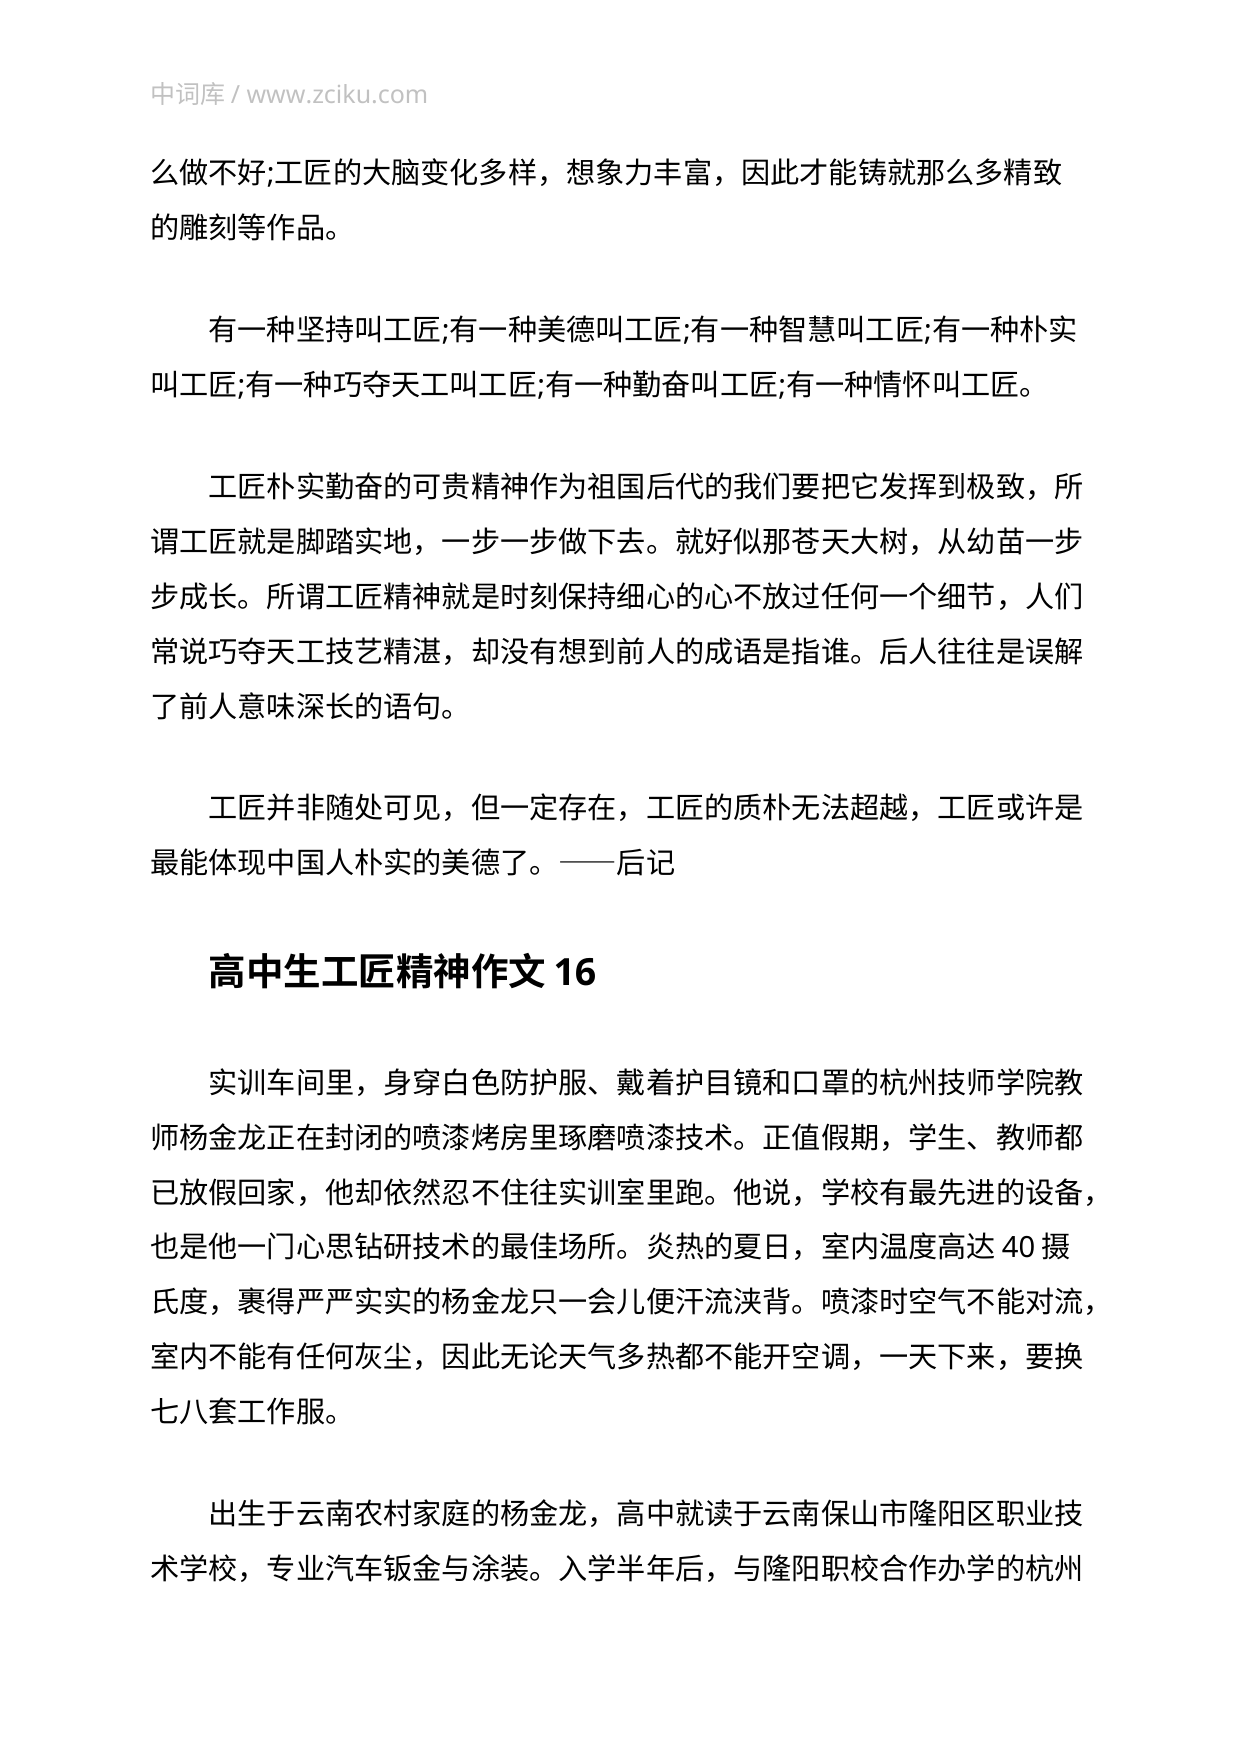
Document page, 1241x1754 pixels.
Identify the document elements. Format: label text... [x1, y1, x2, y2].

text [150, 150, 1090, 247]
text 工匠朴实勤奋的可贵精神作为祖国后代的我们要把它发挥到极致，所谓工匠就是脚踏实地，一步一步做下去。就好似那苍天大树，从幼苗一步步成长。所谓工匠精神就是时刻保持细心的心不放过任何一个细节，人们常说巧夺天工技艺精湛，却没有想到前人的成语是指谁。后人往往是误解了前人意味深长的语句。 [150, 464, 1090, 726]
text 工匠并非随处可见，但一定存在，工匠的质朴无法超越，工匠或许是最能体现中国人朴实的美德了。——后记 [150, 785, 1090, 882]
text 高中生工匠精神作文16 [150, 942, 1090, 996]
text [150, 1491, 1090, 1588]
text 实训车间里，身穿白色防护服、戴着护目镜和口罩的杭州技师学院教师杨金龙正在封闭的喷漆烤房里琢磨喷漆技术。正值假期，学生、教师都已放假回家，他却依然忍不住往实训室里跑。他说，学校有最先进的设备，也是他一门心思钻研技术的最佳场所。炎热的夏日，室内温度高达40摄氏度，裹得严严实实的杨金龙只一会儿便汗流浃背。喷漆时空气不能对流，室内不能有任何灰尘，因此无论天气多热都不能开空调，一天下来，要换七八套工作服。 [150, 1059, 1090, 1431]
text 有一种坚持叫工匠;有一种美德叫工匠;有一种智慧叫工匠;有一种朴实叫工匠;有一种巧夺天工叫工匠;有一种勤奋叫工匠;有一种情怀叫工匠。 [150, 307, 1090, 404]
